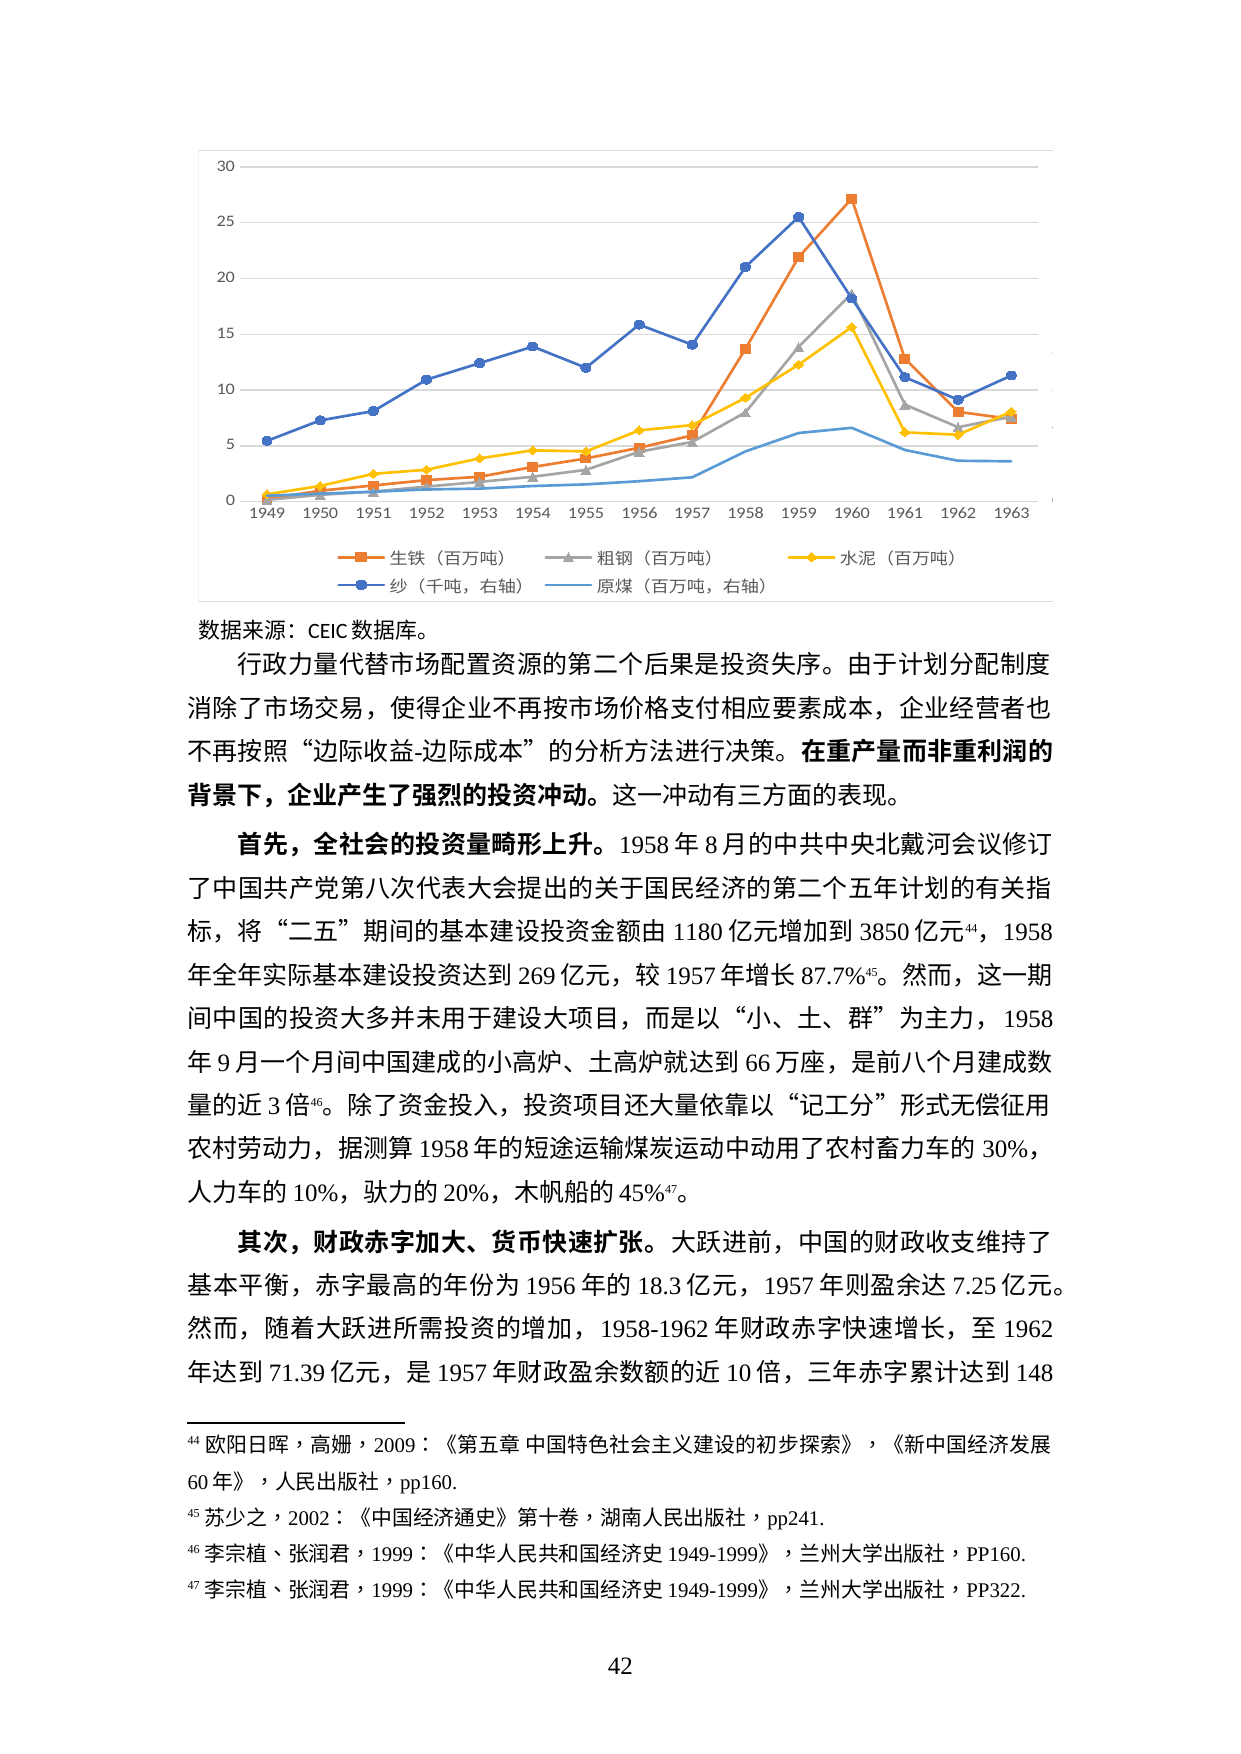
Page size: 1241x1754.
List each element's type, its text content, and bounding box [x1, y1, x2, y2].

text 行政力量代替市场配置资源的第二个后果是投资失序。由于计划分配制度消除了市场交易，使得企业不再按市场价格支付相应要素成本，企业经营者也不再按照“边际收益-边际成本”的分析方法进行决策。在重产量而非重利润的背景下，企业产生了强烈的投资冲动。这一冲动有三方面的表现。 [187, 645, 1053, 811]
table_cell 数据来源：CEIC数据库。 [187, 613, 1053, 645]
table_cell [187, 150, 1053, 613]
text 首先，全社会的投资量畸形上升。1958年8月的中共中央北戴河会议修订了中国共产党第八次代表大会提出的关于国民经济的第二个五年计划的有关指标，将“二五”期间的基本建设投资金额由1180亿元增加到3850亿元，1958年全年实际基本建设投资达到269亿元，较1957年增长87.7%。然而，这一期间中国的投资大多并未用于建设大项目，而是以“小、土、群”为主力，1958年9月一个月间中国建成的小高炉、土高炉就达到66万座，是前八个月建成数量的近3倍。除了资金投入，投资项目还大量依靠以“记工分”形式无偿征用农村劳动力，据测算1958年的短途运输煤炭运动中动用了农村畜力车的30%，人力车的10%，驮力的20%，木帆船的45%。 [187, 825, 1053, 1209]
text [187, 1222, 1053, 1389]
